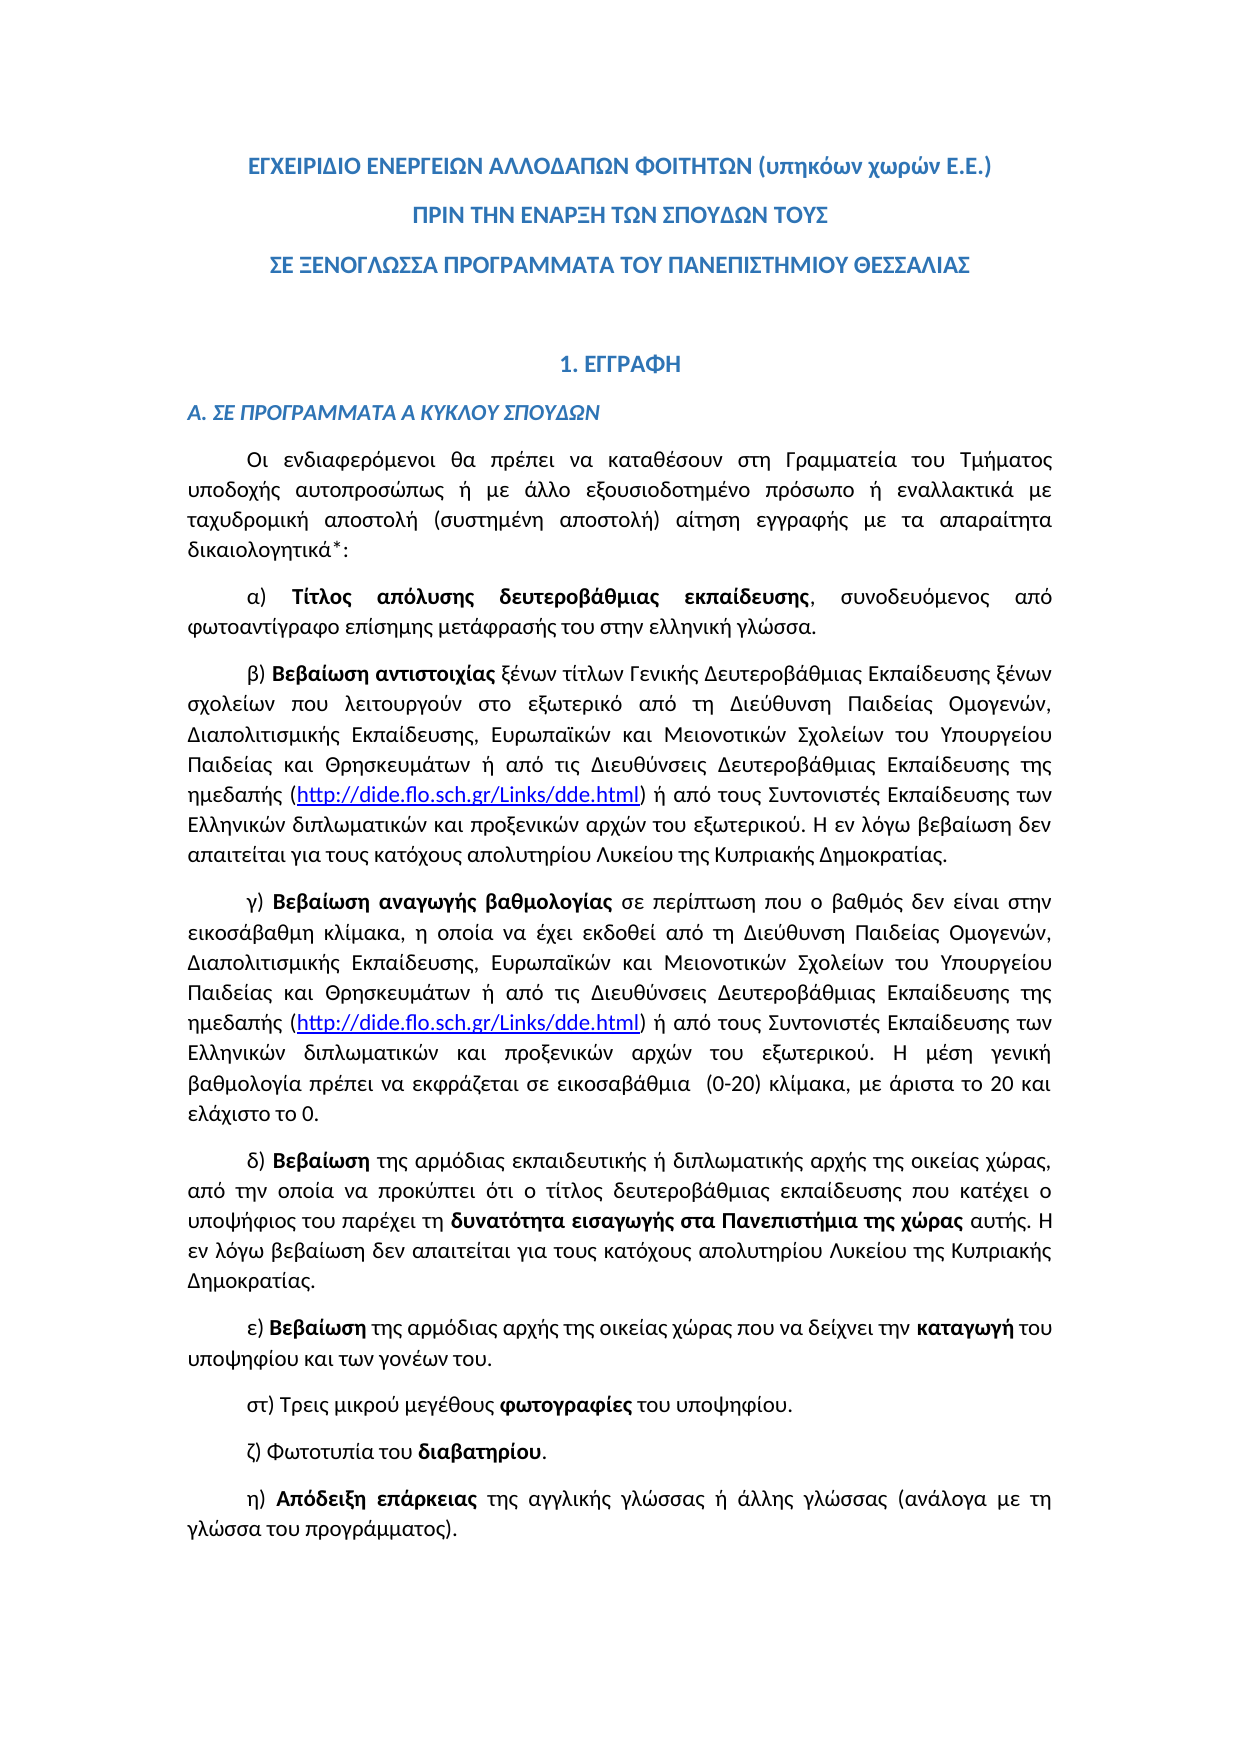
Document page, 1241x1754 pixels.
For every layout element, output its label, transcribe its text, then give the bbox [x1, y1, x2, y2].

text γ) Βεβαίωση αναγωγής βαθμολογίας σε περίπτωση που ο βαθμός δεν είναι στην εικοσάβαθμη κλίμακα, η οποία να έχει εκδοθεί από τη Διεύθυνση Παιδείας Ομογενών, Διαπολιτισμικής Εκπαίδευσης, Ευρωπαϊκών και Μειονοτικών Σχολείων του Υπουργείου Παιδείας και Θρησκευμάτων ή από τις Διευθύνσεις Δευτεροβάθμιας Εκπαίδευσης της ημεδαπής (http://dide.flo.sch.gr/Links/dde.html) ή από τους Συντονιστές Εκπαίδευσης των Ελληνικών διπλωματικών και προξενικών αρχών του εξωτερικού. Η μέση γενική βαθμολογία πρέπει να εκφράζεται σε εικοσαβάθμια (0-20) κλίμακα, με άριστα το 20 και ελάχιστο το 0. [187, 887, 1053, 1127]
text η) Απόδειξη επάρκειας της αγγλικής γλώσσας ή άλλης γλώσσας (ανάλογα με τη γλώσσα του προγράμματος). [187, 1484, 1053, 1543]
text Α. ΣΕ ΠΡΟΓΡΑΜΜΑΤΑ Α ΚΥΚΛΟΥ ΣΠΟΥΔΩΝ [187, 398, 1053, 426]
text στ) Τρεις μικρού μεγέθους φωτογραφίες του υποψηφίου. [187, 1391, 1053, 1419]
text β) Βεβαίωση αντιστοιχίας ξένων τίτλων Γενικής Δευτεροβάθμιας Εκπαίδευσης ξένων σχολείων που λειτουργούν στο εξωτερικό από τη Διεύθυνση Παιδείας Ομογενών, Διαπολιτισμικής Εκπαίδευσης, Ευρωπαϊκών και Μειονοτικών Σχολείων του Υπουργείου Παιδείας και Θρησκευμάτων ή από τις Διευθύνσεις Δευτεροβάθμιας Εκπαίδευσης της ημεδαπής (http://dide.flo.sch.gr/Links/dde.html) ή από τους Συντονιστές Εκπαίδευσης των Ελληνικών διπλωματικών και προξενικών αρχών του εξωτερικού. Η εν λόγω βεβαίωση δεν απαιτείται για τους κατόχους απολυτηρίου Λυκείου της Κυπριακής Δημοκρατίας. [187, 659, 1053, 869]
text ζ) Φωτοτυπία του διαβατηρίου. [187, 1437, 1053, 1466]
text δ) Βεβαίωση της αρμόδιας εκπαιδευτικής ή διπλωματικής αρχής της οικείας χώρας, από την οποία να προκύπτει ότι ο τίτλος δευτεροβάθμιας εκπαίδευσης που κατέχει ο υποψήφιος του παρέχει τη δυνατότητα εισαγωγής στα Πανεπιστήμια της χώρας αυτής. Η εν λόγω βεβαίωση δεν απαιτείται για τους κατόχους απολυτηρίου Λυκείου της Κυπριακής Δημοκρατίας. [187, 1146, 1053, 1295]
text Οι ενδιαφερόμενοι θα πρέπει να καταθέσουν στη Γραμματεία του Τμήματος υποδοχής αυτοπροσώπως ή με άλλο εξουσιοδοτημένο πρόσωπο ή εναλλακτικά με ταχυδρομική αποστολή (συστημένη αποστολή) αίτηση εγγραφής με τα απαραίτητα δικαιολογητικά*: [187, 445, 1053, 563]
text ε) Βεβαίωση της αρμόδιας αρχής της οικείας χώρας που να δείχνει την καταγωγή του υποψηφίου και των γονέων του. [187, 1313, 1053, 1372]
text α) Τίτλος απόλυσης δευτεροβάθμιας εκπαίδευσης, συνοδευόμενος από φωτοαντίγραφο επίσημης μετάφρασής του στην ελληνική γλώσσα. [187, 582, 1053, 641]
text 1. ΕΓΓΡΑΦΗ [187, 348, 1053, 379]
text ΕΓΧΕΙΡΙΔΙΟ ΕΝΕΡΓΕΙΩΝ ΑΛΛΟΔΑΠΩΝ ΦΟΙΤΗΤΩΝ (υπηκόων χωρών Ε.Ε.) [187, 150, 1053, 181]
text ΣΕ ΞΕΝΟΓΛΩΣΣΑ ΠΡΟΓΡΑΜΜΑΤΑ ΤΟΥ ΠΑΝΕΠΙΣΤΗΜΙΟΥ ΘΕΣΣΑΛΙΑΣ [187, 249, 1053, 280]
text ΠΡΙΝ ΤΗΝ ΕΝΑΡΞΗ ΤΩΝ ΣΠΟΥΔΩΝ ΤΟΥΣ [187, 199, 1053, 230]
